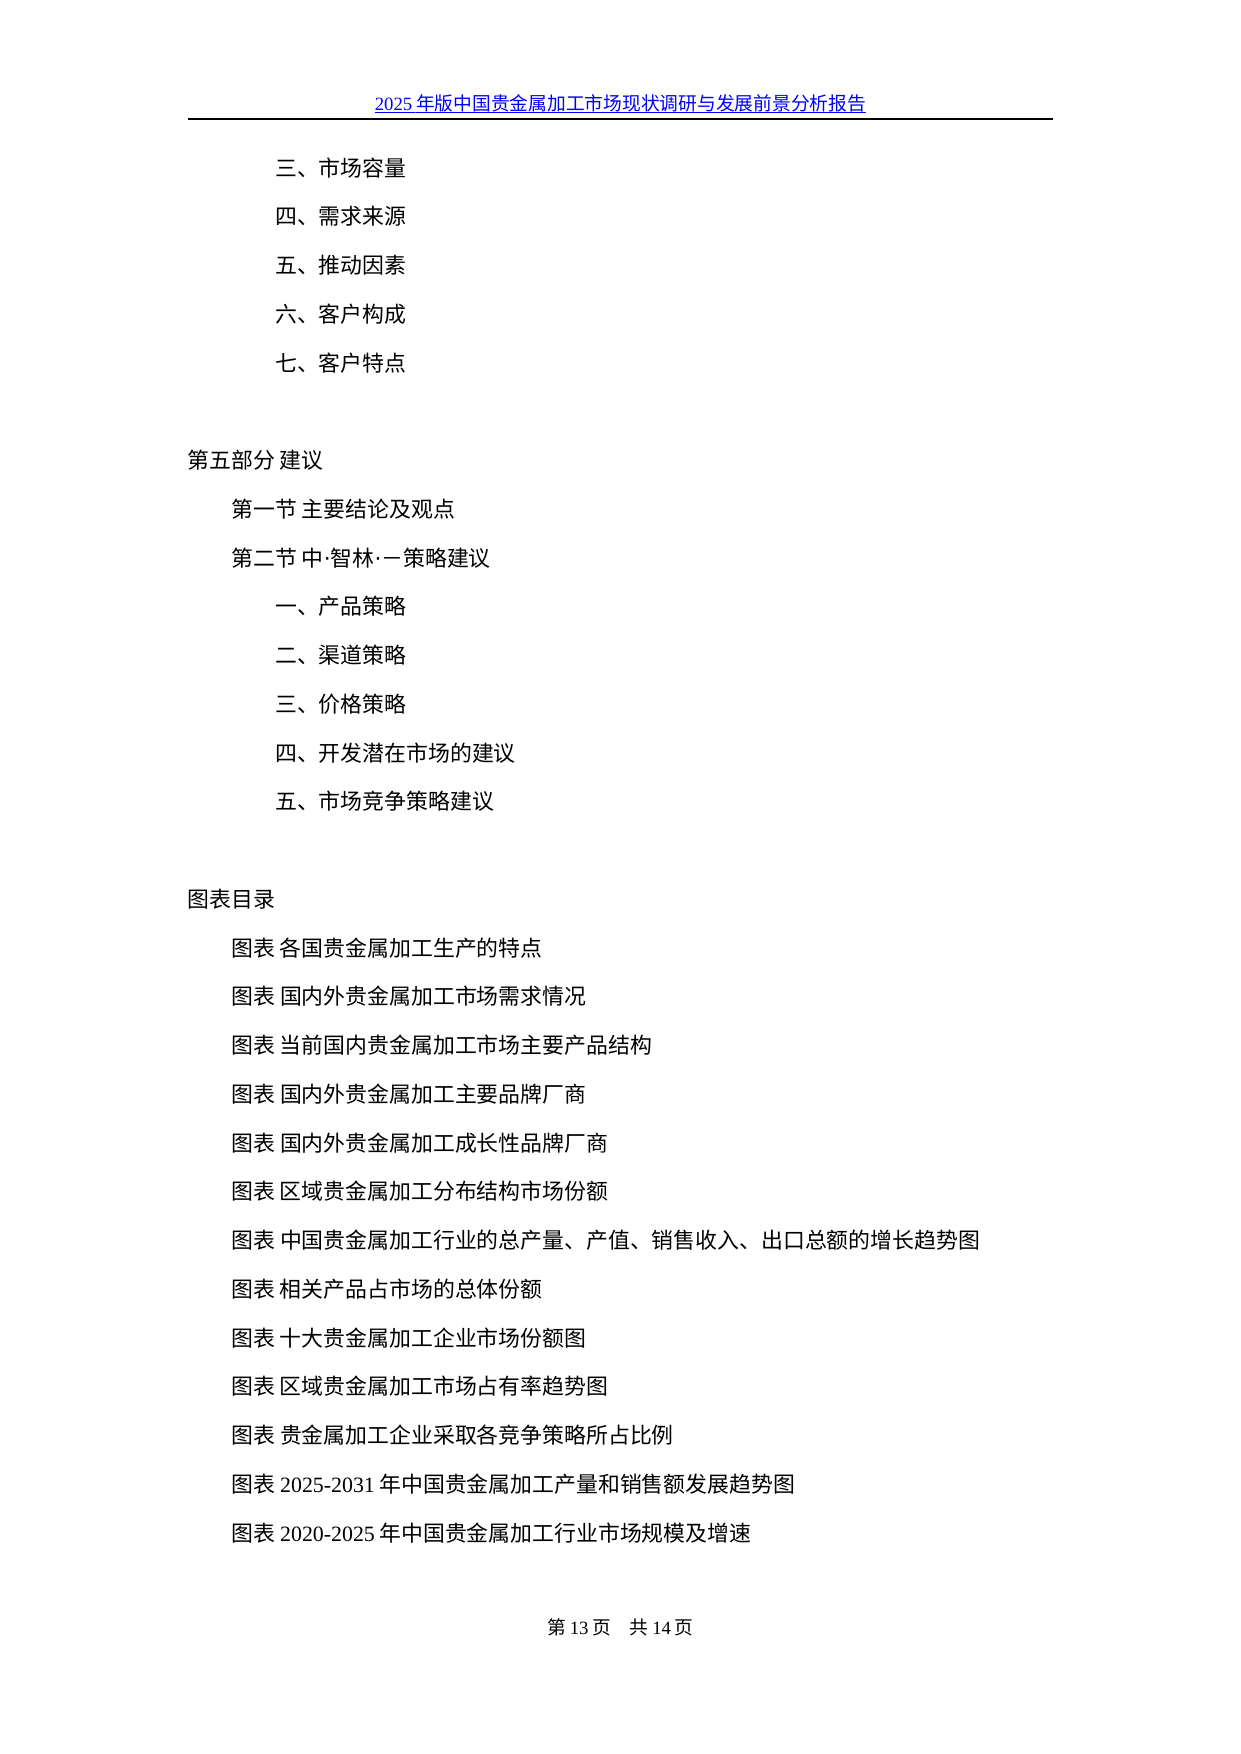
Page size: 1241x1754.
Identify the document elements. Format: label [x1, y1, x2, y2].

text [187, 150, 1053, 1548]
